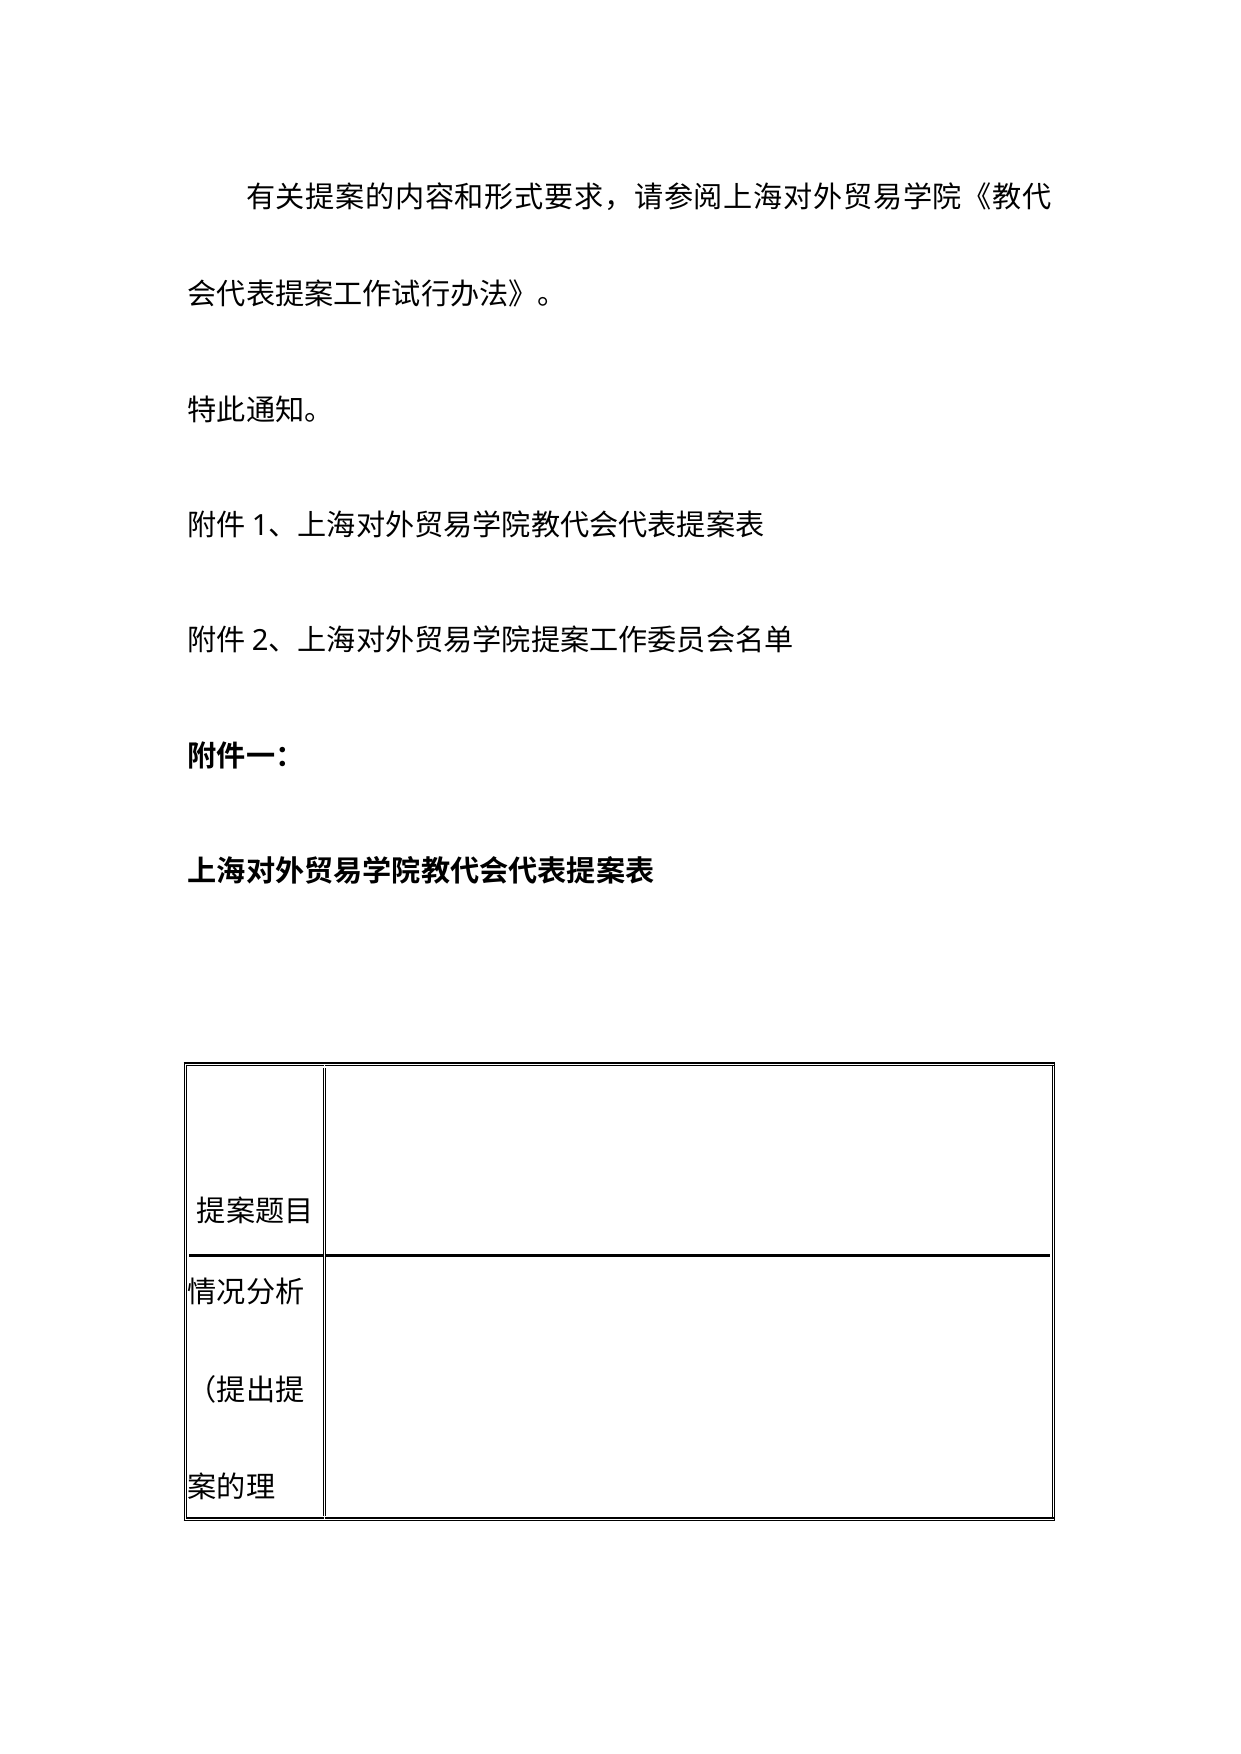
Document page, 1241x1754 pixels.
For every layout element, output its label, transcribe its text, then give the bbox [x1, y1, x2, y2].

table_cell 情况分析（提出提案的理由、原因或根据） [187, 1254, 324, 1517]
text 有关提案的内容和形式要求，请参阅上海对外贸易学院《教代会代表提案工作试行办法》。 [187, 162, 1053, 324]
text 附件一： [187, 721, 1053, 786]
table_header 提案题目 [187, 1066, 324, 1254]
table_cell [325, 1254, 1052, 1517]
text 附件1、上海对外贸易学院教代会代表提案表 [187, 490, 1053, 555]
table_header [325, 1066, 1052, 1254]
text 特此通知。 [187, 375, 1053, 440]
text 上海对外贸易学院教代会代表提案表 [187, 836, 1053, 901]
text 附件2、上海对外贸易学院提案工作委员会名单 [187, 605, 1053, 670]
